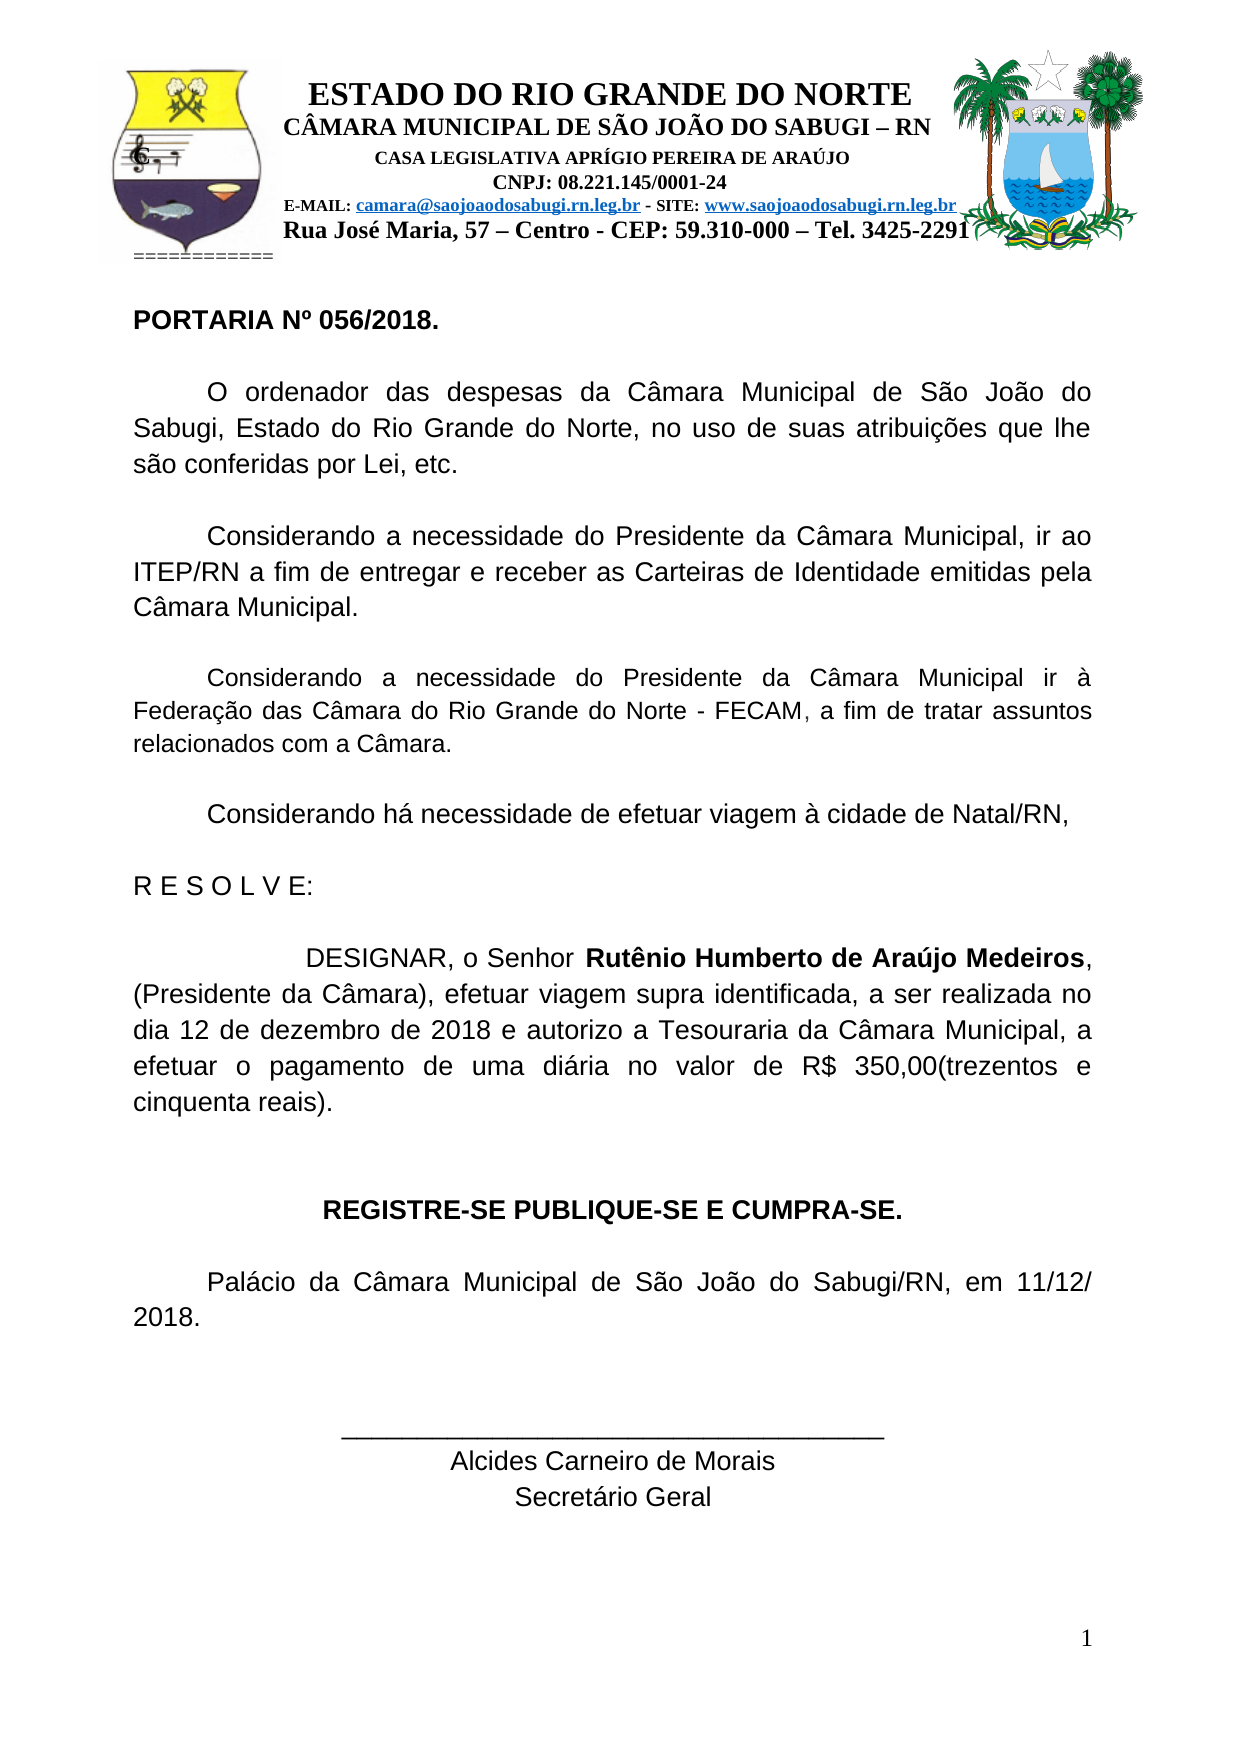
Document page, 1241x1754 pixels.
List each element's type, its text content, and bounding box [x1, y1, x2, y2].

text ____________________________________ [133, 1409, 1093, 1441]
text REGISTRE-SE PUBLIQUE-SE E CUMPRA-SE. [133, 1194, 1093, 1225]
text DESIGNAR, o Senhor Rutênio Humberto de Araújo Medeiros, (Presidente da Câmara), efetuar viagem supra identificada, a ser realizada no dia 12 de dezembro de 2018 e autorizo a Tesouraria da Câmara Municipal, a efetuar o pagamento de uma diária no valor de R$ 350,00(trezentos e cinquenta reais). [133, 942, 1093, 1117]
text PORTARIA Nº 056/2018. [133, 304, 1093, 335]
text Secretário Geral [133, 1481, 1093, 1512]
text Considerando a necessidade do Presidente da Câmara Municipal ir à Federação das Câmara do Rio Grande do Norte - FECAM, a fim de tratar assuntos relacionados com a Câmara. [133, 663, 1093, 758]
text R E S O L V E: [133, 870, 1093, 901]
text Palácio da Câmara Municipal de São João do Sabugi/RN, em 11/12/ 2018. [133, 1266, 1093, 1333]
text Considerando a necessidade do Presidente da Câmara Municipal, ir ao ITEP/RN a fim de entregar e receber as Carteiras de Identidade emitidas pela Câmara Municipal. [133, 519, 1093, 623]
text Considerando há necessidade de efetuar viagem à cidade de Natal/RN, [133, 798, 1093, 829]
text O ordenador das despesas da Câmara Municipal de São João do Sabugi, Estado do Rio Grande do Norte, no uso de suas atribuições que lhe são conferidas por Lei, etc. [133, 376, 1093, 479]
text Alcides Carneiro de Morais [133, 1445, 1093, 1476]
picture [97, 60, 284, 263]
picture [953, 50, 1143, 250]
